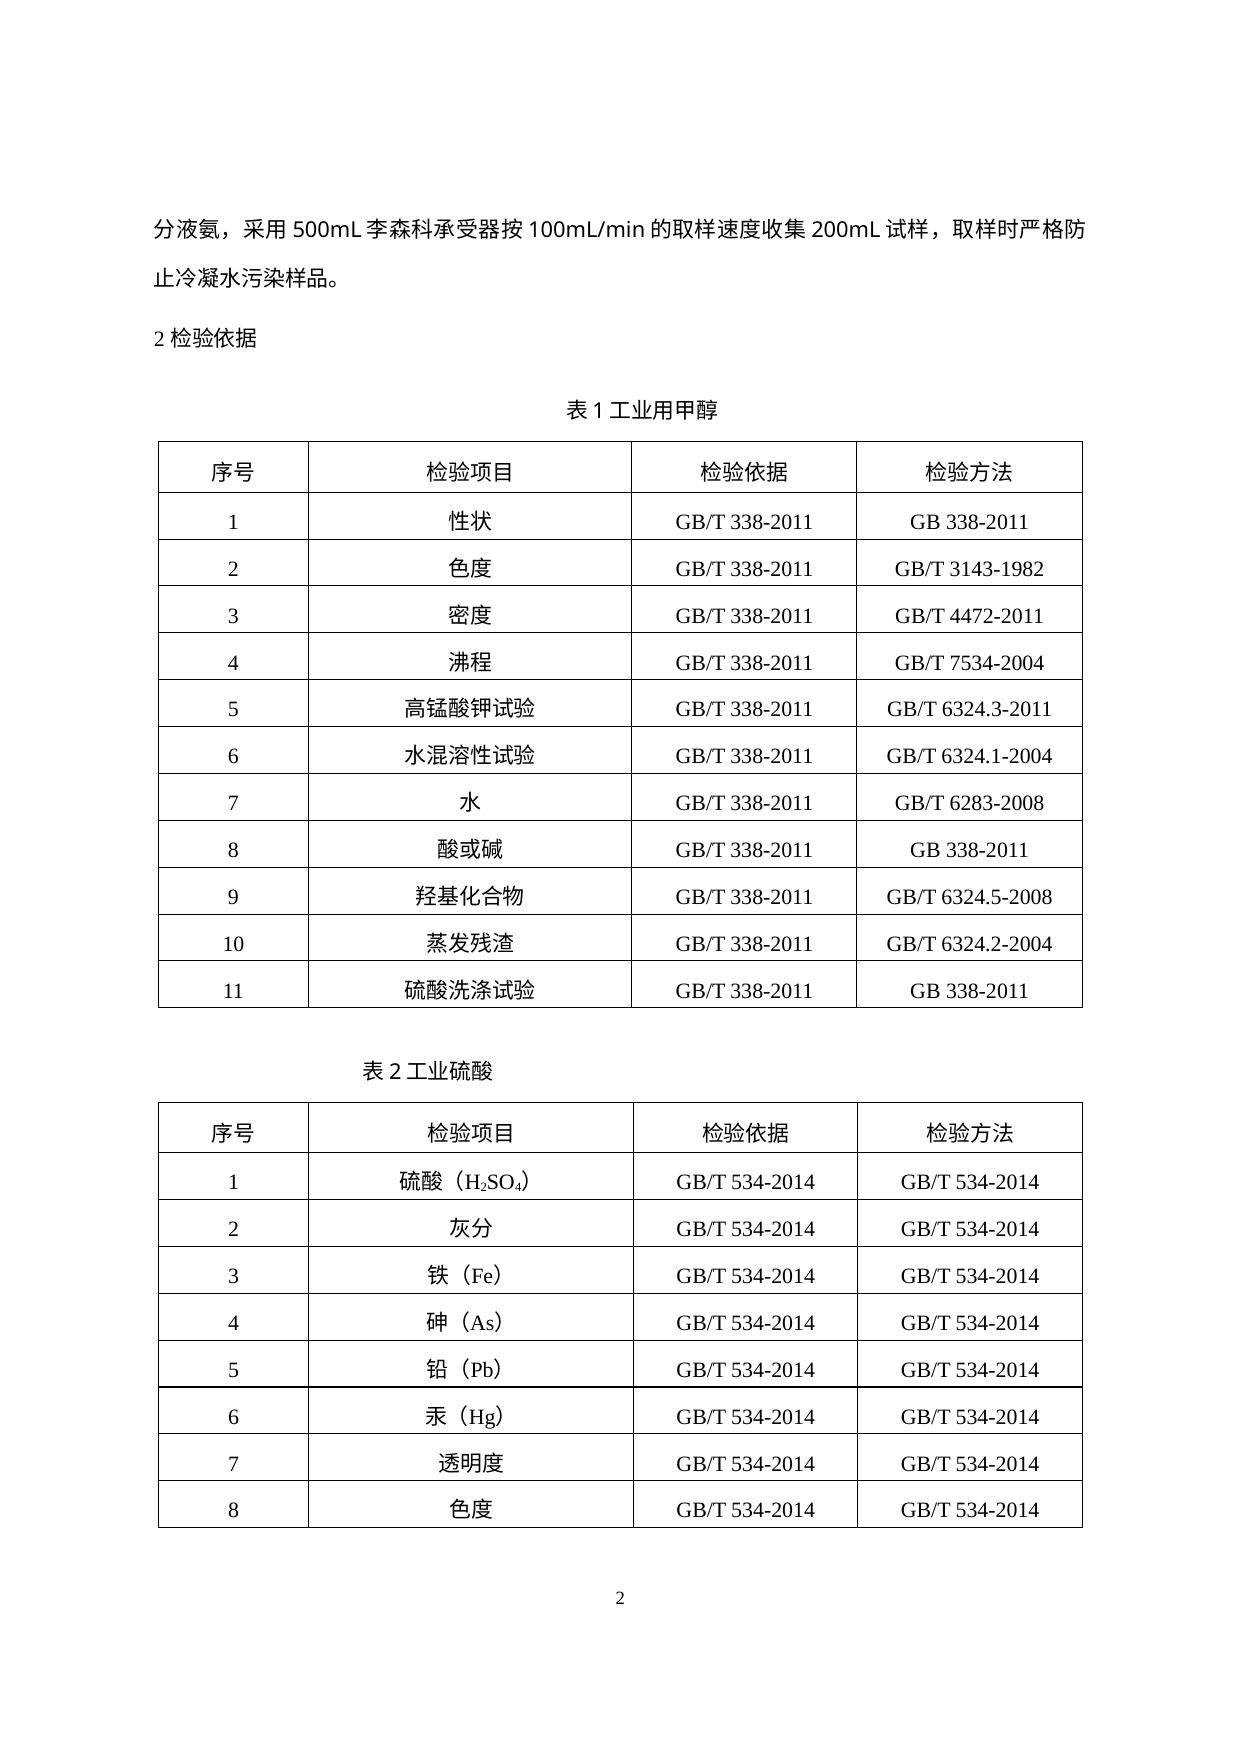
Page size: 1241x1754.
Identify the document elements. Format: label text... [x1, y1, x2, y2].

table_cell 2 [159, 540, 308, 585]
table_cell 水 [309, 774, 631, 820]
table_cell 蒸发残渣 [309, 915, 631, 960]
table_cell GB/T 338-2011 [632, 633, 856, 679]
table_cell 10 [159, 915, 308, 960]
table_header 序号 [159, 1103, 308, 1152]
table_cell GB/T 6283-2008 [857, 774, 1082, 820]
table_cell 密度 [309, 586, 631, 632]
table_cell GB/T 338-2011 [632, 868, 856, 913]
table_cell GB/T 6324.3-2011 [857, 680, 1082, 726]
table_cell GB/T 534-2014 [858, 1153, 1082, 1199]
table_cell 铅（Pb） [309, 1341, 633, 1386]
table_cell 8 [159, 1481, 308, 1527]
table_cell 砷（As） [309, 1294, 633, 1339]
table_cell GB/T 534-2014 [634, 1341, 857, 1386]
table_cell 2 [159, 1200, 308, 1246]
table_cell GB 338-2011 [857, 961, 1082, 1007]
table_header 检验方法 [858, 1103, 1082, 1152]
table_header 序号 [159, 442, 308, 492]
table_cell GB/T 534-2014 [858, 1481, 1082, 1527]
table_cell 6 [159, 1388, 308, 1433]
table_cell 6 [159, 727, 308, 773]
text 表1工业用甲醇 [153, 393, 1087, 425]
table_cell GB/T 534-2014 [634, 1200, 857, 1246]
table_cell 7 [159, 1434, 308, 1480]
table_cell GB/T 534-2014 [634, 1153, 857, 1199]
table_cell GB/T 338-2011 [632, 774, 856, 820]
table_cell GB/T 534-2014 [634, 1434, 857, 1480]
table_cell GB/T 6324.1-2004 [857, 727, 1082, 773]
table_cell 1 [159, 1153, 308, 1199]
table_cell GB/T 7534-2004 [857, 633, 1082, 679]
table_cell 硫酸（H2SO4） [309, 1153, 633, 1199]
table_cell GB/T 338-2011 [632, 493, 856, 538]
table_cell 11 [159, 961, 308, 1007]
table_cell 3 [159, 586, 308, 632]
table_cell GB/T 338-2011 [632, 961, 856, 1007]
table_cell 沸程 [309, 633, 631, 679]
table_cell 羟基化合物 [309, 868, 631, 913]
table_cell GB/T 534-2014 [634, 1388, 857, 1433]
table_cell GB/T 534-2014 [858, 1341, 1082, 1386]
table_cell 汞（Hg） [309, 1388, 633, 1433]
table_cell 9 [159, 868, 308, 913]
table_cell GB/T 534-2014 [858, 1294, 1082, 1339]
table_cell GB/T 338-2011 [632, 727, 856, 773]
table_cell GB/T 3143-1982 [857, 540, 1082, 585]
table_cell GB/T 534-2014 [858, 1200, 1082, 1246]
table_cell 1 [159, 493, 308, 538]
table_cell 酸或碱 [309, 821, 631, 867]
table_cell GB/T 534-2014 [858, 1247, 1082, 1293]
table_cell 4 [159, 1294, 308, 1339]
table_cell GB/T 338-2011 [632, 540, 856, 585]
table_cell 5 [159, 680, 308, 726]
table_cell GB/T 338-2011 [632, 821, 856, 867]
table_header 检验方法 [857, 442, 1082, 492]
table_cell 8 [159, 821, 308, 867]
text 2 检验依据 [153, 309, 1087, 355]
table_cell 透明度 [309, 1434, 633, 1480]
table_cell 7 [159, 774, 308, 820]
table_cell GB/T 6324.5-2008 [857, 868, 1082, 913]
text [153, 212, 1087, 293]
table_cell GB/T 338-2011 [632, 586, 856, 632]
table_cell 灰分 [309, 1200, 633, 1246]
table_cell GB/T 4472-2011 [857, 586, 1082, 632]
table_cell GB/T 338-2011 [632, 915, 856, 960]
text 表2工业硫酸 [153, 1054, 1087, 1086]
table_cell GB 338-2011 [857, 493, 1082, 538]
table_cell 高锰酸钾试验 [309, 680, 631, 726]
table_cell 水混溶性试验 [309, 727, 631, 773]
table_cell 色度 [309, 1481, 633, 1527]
table_cell 3 [159, 1247, 308, 1293]
table_cell GB/T 534-2014 [634, 1294, 857, 1339]
table_cell GB/T 534-2014 [858, 1388, 1082, 1433]
table_cell GB/T 534-2014 [858, 1434, 1082, 1480]
table_header 检验项目 [309, 1103, 633, 1152]
table_cell GB 338-2011 [857, 821, 1082, 867]
table_cell 性状 [309, 493, 631, 538]
table_cell GB/T 534-2014 [634, 1481, 857, 1527]
table_cell GB/T 6324.2-2004 [857, 915, 1082, 960]
table_header 检验依据 [634, 1103, 857, 1152]
table_cell 4 [159, 633, 308, 679]
table_cell 硫酸洗涤试验 [309, 961, 631, 1007]
table_cell GB/T 534-2014 [634, 1247, 857, 1293]
table_cell 5 [159, 1341, 308, 1386]
table_cell 铁（Fe） [309, 1247, 633, 1293]
table_cell 色度 [309, 540, 631, 585]
table_header 检验项目 [309, 442, 631, 492]
table_cell GB/T 338-2011 [632, 680, 856, 726]
table_header 检验依据 [632, 442, 856, 492]
